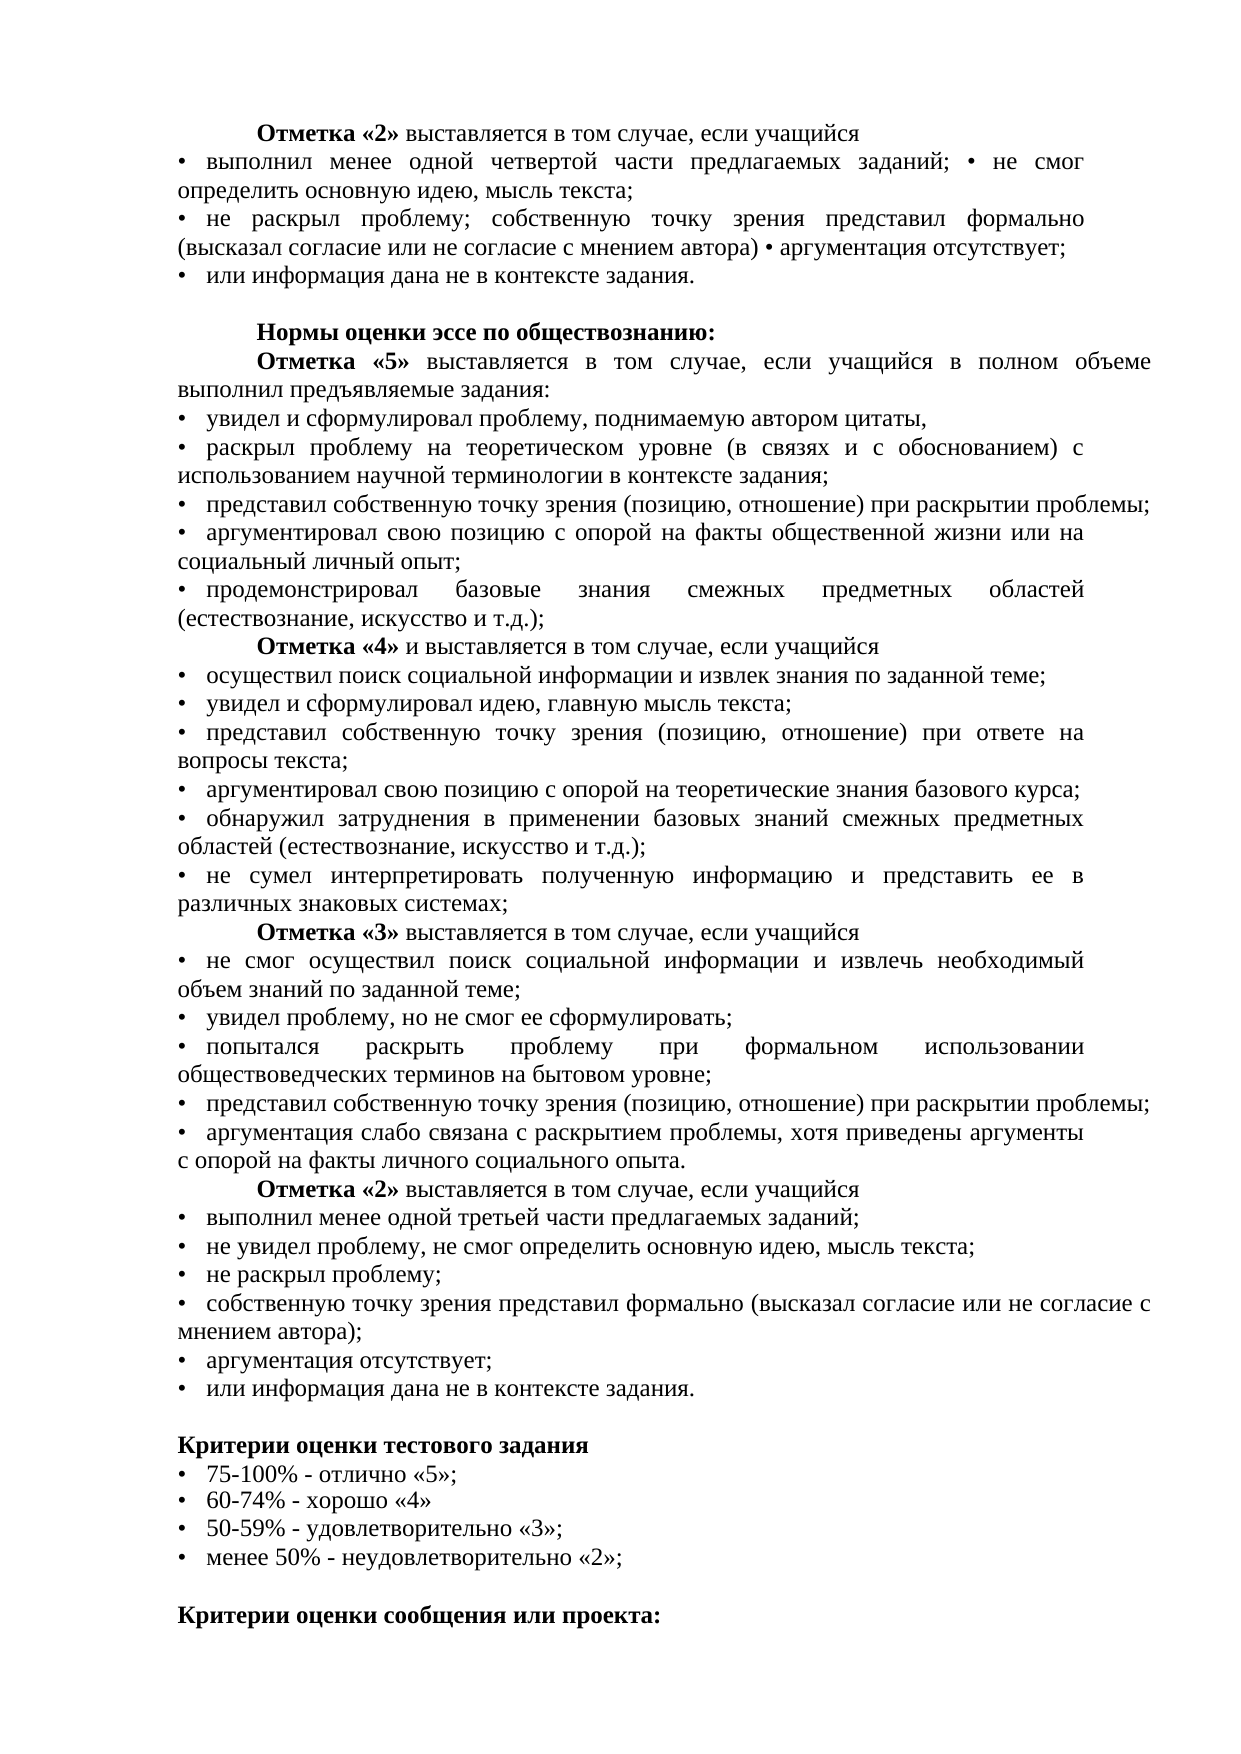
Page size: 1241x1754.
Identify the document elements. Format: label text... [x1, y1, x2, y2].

list осуществил поиск социальной информации и извлек знания по заданной теме; [177, 660, 1152, 689]
list менее 50% - неудовлетворительно «2»; [177, 1542, 1152, 1571]
list обнаружил затруднения в применении базовых знаний смежных предметных областей (естествознание, искусство и т.д.); [177, 803, 1085, 860]
list собственную точку зрения представил формально (высказал согласие или не согласие с мнением автора); [177, 1288, 1152, 1345]
list аргументация отсутствует; [177, 1345, 1152, 1374]
list или информация дана не в контексте задания. [177, 261, 1152, 289]
list не увидел проблему, не смог определить основную идею, мысль текста; [177, 1231, 1152, 1260]
list аргументировал свою позицию с опорой на факты общественной жизни или на социальный личный опыт; [177, 518, 1085, 575]
list аргументировал свою позицию с опорой на теоретические знания базового курса; [177, 774, 1152, 803]
text Отметка «2» выставляется в том случае, если учащийся [177, 1174, 1152, 1203]
list увидел и сформулировал проблему, поднимаемую автором цитаты, [177, 403, 1152, 432]
list 50-59% - удовлетворительно «3»; [177, 1513, 1152, 1542]
list не раскрыл проблему; собственную точку зрения представил формально (высказал согласие или не согласие с мнением автора) • аргументация отсутствует; [177, 204, 1085, 261]
text Критерии оценки сообщения или проекта: [177, 1600, 1143, 1629]
list или информация дана не в контексте задания. [177, 1374, 1152, 1402]
list аргументация слабо связана с раскрытием проблемы, хотя приведены аргументы с опорой на факты личного социального опыта. [177, 1117, 1085, 1174]
list увидел проблему, но не смог ее сформулировать; [177, 1003, 1152, 1031]
list не раскрыл проблему; [177, 1260, 1152, 1288]
text Отметка «4» и выставляется в том случае, если учащийся [177, 632, 1152, 660]
text Нормы оценки эссе по обществознанию: [177, 318, 1152, 346]
list выполнил менее одной четвертой части предлагаемых заданий; • не смог определить основную идею, мысль текста; [177, 147, 1085, 204]
list не сумел интерпретировать полученную информацию и представить ее в различных знаковых системах; [177, 860, 1085, 917]
list представил собственную точку зрения (позицию, отношение) при раскрытии проблемы; [177, 1088, 1152, 1117]
list продемонстрировал базовые знания смежных предметных областей (естествознание, искусство и т.д.); [177, 575, 1085, 632]
list не смог осуществил поиск социальной информации и извлечь необходимый объем знаний по заданной теме; [177, 946, 1085, 1003]
list 60-74% - хорошо «4» [177, 1488, 1152, 1513]
list попытался раскрыть проблему при формальном использовании обществоведческих терминов на бытовом уровне; [177, 1031, 1085, 1088]
text Отметка «3» выставляется в том случае, если учащийся [177, 917, 1152, 946]
list раскрыл проблему на теоретическом уровне (в связях и с обоснованием) с использованием научной терминологии в контексте задания; [177, 432, 1085, 489]
list представил собственную точку зрения (позицию, отношение) при раскрытии проблемы; [177, 489, 1152, 518]
list представил собственную точку зрения (позицию, отношение) при ответе на вопросы текста; [177, 717, 1085, 774]
text Отметка «2» выставляется в том случае, если учащийся [177, 118, 1152, 147]
list 75-100% - отлично «5»; [177, 1459, 1152, 1488]
text Критерии оценки тестового задания [177, 1431, 1124, 1459]
list увидел и сформулировал идею, главную мысль текста; [177, 689, 1152, 717]
list выполнил менее одной третьей части предлагаемых заданий; [177, 1203, 1152, 1231]
text Отметка «5» выставляется в том случае, если учащийся в полном объеме выполнил предъявляемые задания: [177, 346, 1152, 403]
